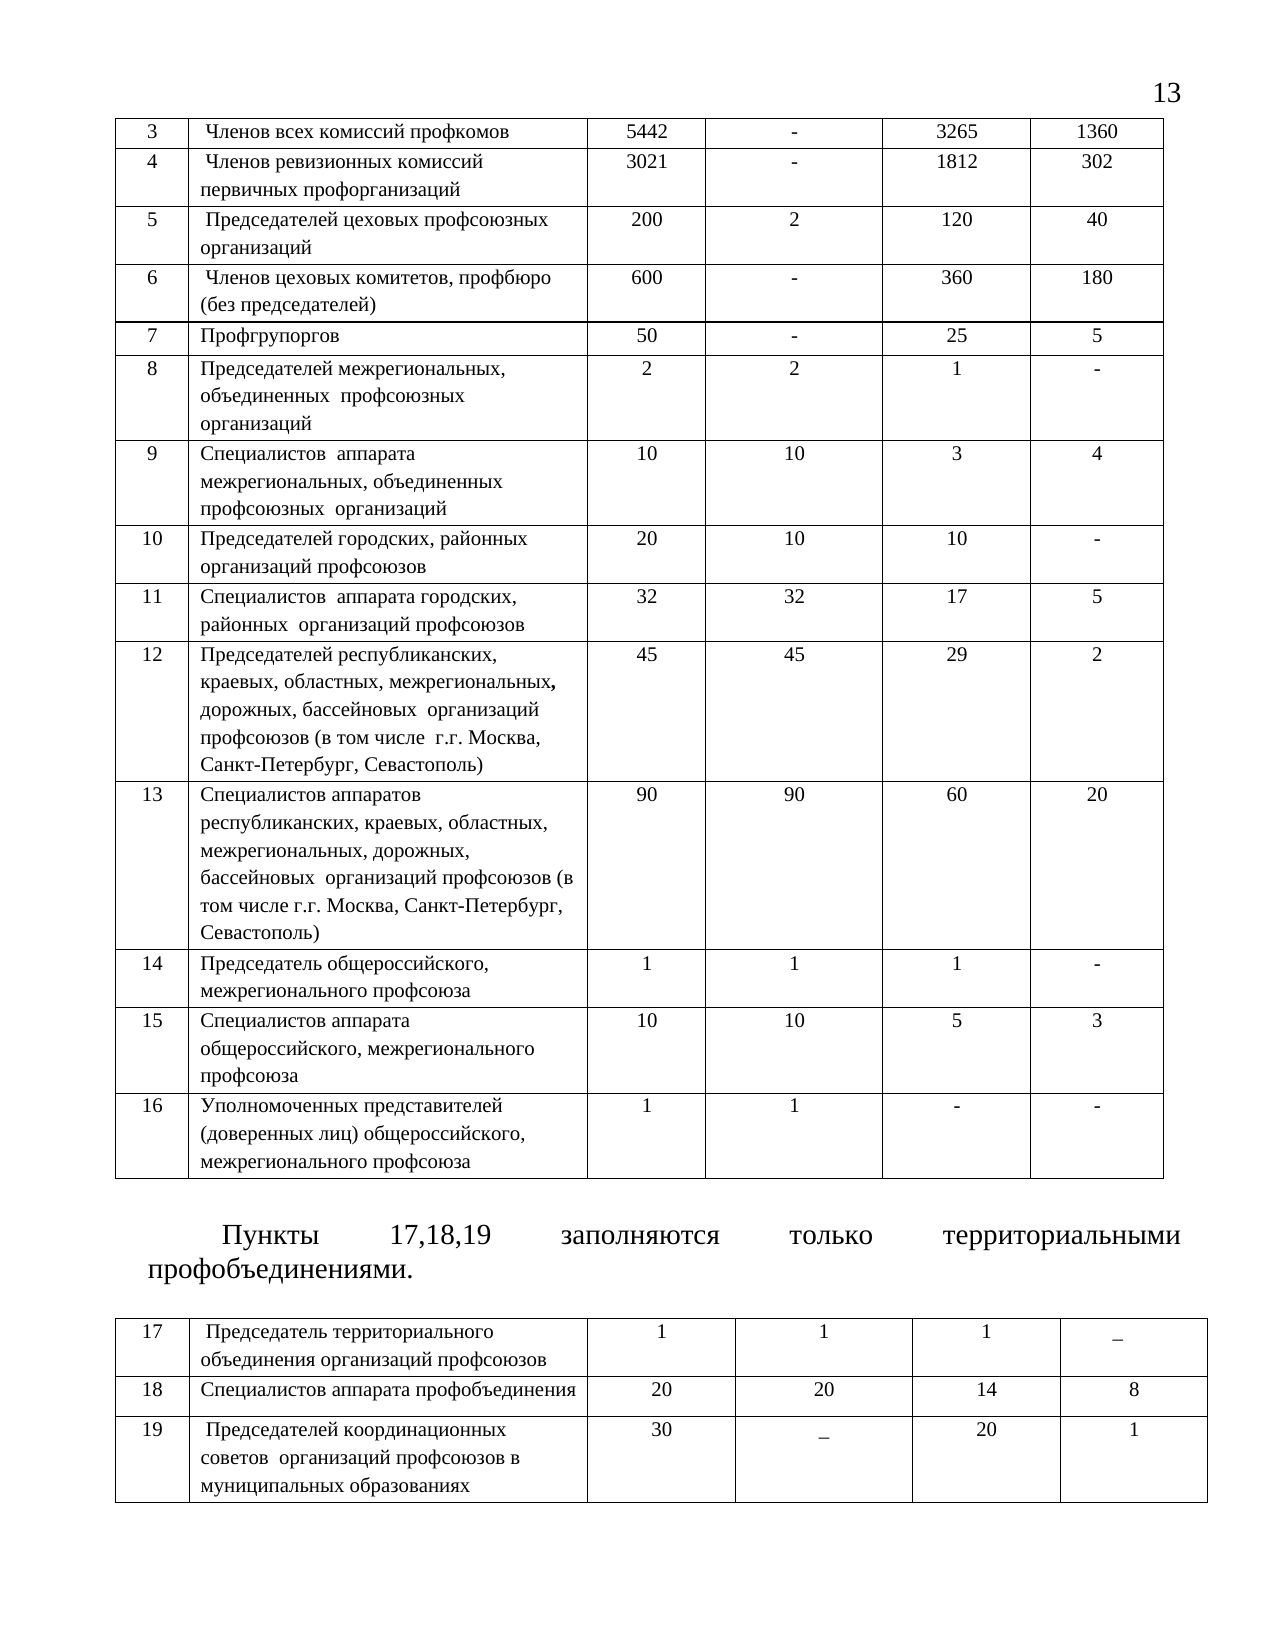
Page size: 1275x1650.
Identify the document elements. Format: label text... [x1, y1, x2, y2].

table_cell Уполномоченных представителей (доверенных лиц) общероссийского, межрегионального профсоюза [189, 1094, 587, 1178]
table_cell 3 [1031, 1008, 1163, 1092]
table_cell Специалистов аппаратов республиканских, краевых, областных, межрегиональных, дорожных, бассейновых организаций профсоюзов (в том числе г.г. Москва, Санкт-Петербург, Севастополь) [189, 782, 587, 949]
table_cell 45 [706, 642, 882, 781]
table_cell 180 [1031, 265, 1163, 321]
table_cell 13 [116, 782, 188, 949]
table_cell 3265 [883, 119, 1030, 148]
table_cell Председателей межрегиональных, объединенных профсоюзных организаций [189, 356, 587, 440]
table_cell Председатель общероссийского, межрегионального профсоюза [189, 950, 587, 1007]
table_cell 1360 [1031, 119, 1163, 148]
text Пункты 17,18,19 заполняются только территориальными профобъединениями. [148, 1217, 1181, 1284]
table_cell 120 [883, 207, 1030, 264]
table_cell 1 [588, 1094, 705, 1178]
table_cell _ [736, 1417, 912, 1502]
table_cell 3 [116, 119, 188, 148]
table_cell 17 [883, 584, 1030, 641]
table_cell Профгрупоргов [189, 323, 587, 355]
table_cell Председателей координационных советов организаций профсоюзов в муниципальных образованиях [190, 1417, 587, 1502]
table_cell 7 [116, 323, 188, 355]
table_cell 1812 [883, 149, 1030, 206]
table_cell 200 [588, 207, 705, 264]
table_cell 40 [1031, 207, 1163, 264]
table_cell 32 [706, 584, 882, 641]
table_cell 2 [706, 207, 882, 264]
table_cell 14 [116, 950, 188, 1007]
table_cell - [706, 119, 882, 148]
table_cell 10 [588, 1008, 705, 1092]
table_cell 20 [913, 1417, 1060, 1502]
table_cell 10 [706, 526, 882, 583]
table_cell 360 [883, 265, 1030, 321]
table_cell 60 [883, 782, 1030, 949]
table_cell 5442 [588, 119, 705, 148]
table_cell 6 [116, 265, 188, 321]
table_cell - [1031, 356, 1163, 440]
table_cell Председателей городских, районных организаций профсоюзов [189, 526, 587, 583]
table_cell 3 [883, 441, 1030, 525]
table_cell 32 [588, 584, 705, 641]
table_cell Специалистов аппарата межрегиональных, объединенных профсоюзных организаций [189, 441, 587, 525]
table_cell Председателей республиканских, краевых, областных, межрегиональных, дорожных, бассейновых организаций профсоюзов (в том числе г.г. Москва, Санкт-Петербург, Севастополь) [189, 642, 587, 781]
table_cell Членов цеховых комитетов, профбюро (без председателей) [189, 265, 587, 321]
table_header 1 [913, 1319, 1060, 1376]
table_header 1 [736, 1319, 912, 1376]
table_cell 14 [913, 1377, 1060, 1416]
table_cell 2 [1031, 642, 1163, 781]
table_cell 25 [883, 323, 1030, 355]
table_cell 10 [706, 1008, 882, 1092]
table_cell 3021 [588, 149, 705, 206]
table_cell Членов ревизионных комиссий первичных профорганизаций [189, 149, 587, 206]
table_cell 29 [883, 642, 1030, 781]
table_cell 20 [588, 526, 705, 583]
table_header 1 [588, 1319, 735, 1376]
table_header Председатель территориального объединения организаций профсоюзов [190, 1319, 587, 1376]
table_cell - [883, 1094, 1030, 1178]
table_cell 5 [1031, 323, 1163, 355]
table_cell 302 [1031, 149, 1163, 206]
table_cell 15 [116, 1008, 188, 1092]
table_header _ [1061, 1319, 1207, 1376]
table_cell - [1031, 950, 1163, 1007]
table_cell 4 [1031, 441, 1163, 525]
table_cell 1 [706, 950, 882, 1007]
table_cell - [706, 265, 882, 321]
table_cell 90 [706, 782, 882, 949]
table_cell 10 [706, 441, 882, 525]
table_cell 5 [883, 1008, 1030, 1092]
table_cell 8 [1061, 1377, 1207, 1416]
table_cell Специалистов аппарата городских, районных организаций профсоюзов [189, 584, 587, 641]
table_cell 8 [116, 356, 188, 440]
table_cell 5 [1031, 584, 1163, 641]
table_cell 2 [588, 356, 705, 440]
table_header 17 [116, 1319, 189, 1376]
table_cell 19 [116, 1417, 189, 1502]
table_cell - [1031, 526, 1163, 583]
table_cell 90 [588, 782, 705, 949]
table_cell 1 [1061, 1417, 1207, 1502]
table_cell 30 [588, 1417, 735, 1502]
table_cell 1 [706, 1094, 882, 1178]
table_cell 10 [588, 441, 705, 525]
table_cell 1 [588, 950, 705, 1007]
table_cell 20 [588, 1377, 735, 1416]
table_cell 10 [116, 526, 188, 583]
table_cell 20 [1031, 782, 1163, 949]
table_cell 10 [883, 526, 1030, 583]
table_cell 1 [883, 356, 1030, 440]
table_cell 12 [116, 642, 188, 781]
table_cell 18 [116, 1377, 189, 1416]
table_cell 2 [706, 356, 882, 440]
table_cell 4 [116, 149, 188, 206]
table_cell 50 [588, 323, 705, 355]
table_cell 5 [116, 207, 188, 264]
table_cell 45 [588, 642, 705, 781]
table_cell Членов всех комиссий профкомов [189, 119, 587, 148]
table_cell - [1031, 1094, 1163, 1178]
table_cell Председателей цеховых профсоюзных организаций [189, 207, 587, 264]
table_cell Специалистов аппарата профобъединения [190, 1377, 587, 1416]
table_cell 1 [883, 950, 1030, 1007]
table_cell 11 [116, 584, 188, 641]
table_cell 9 [116, 441, 188, 525]
table_cell Специалистов аппарата общероссийского, межрегионального профсоюза [189, 1008, 587, 1092]
table_cell 16 [116, 1094, 188, 1178]
table_cell 600 [588, 265, 705, 321]
table_cell - [706, 323, 882, 355]
table_cell - [706, 149, 882, 206]
table_cell 20 [736, 1377, 912, 1416]
